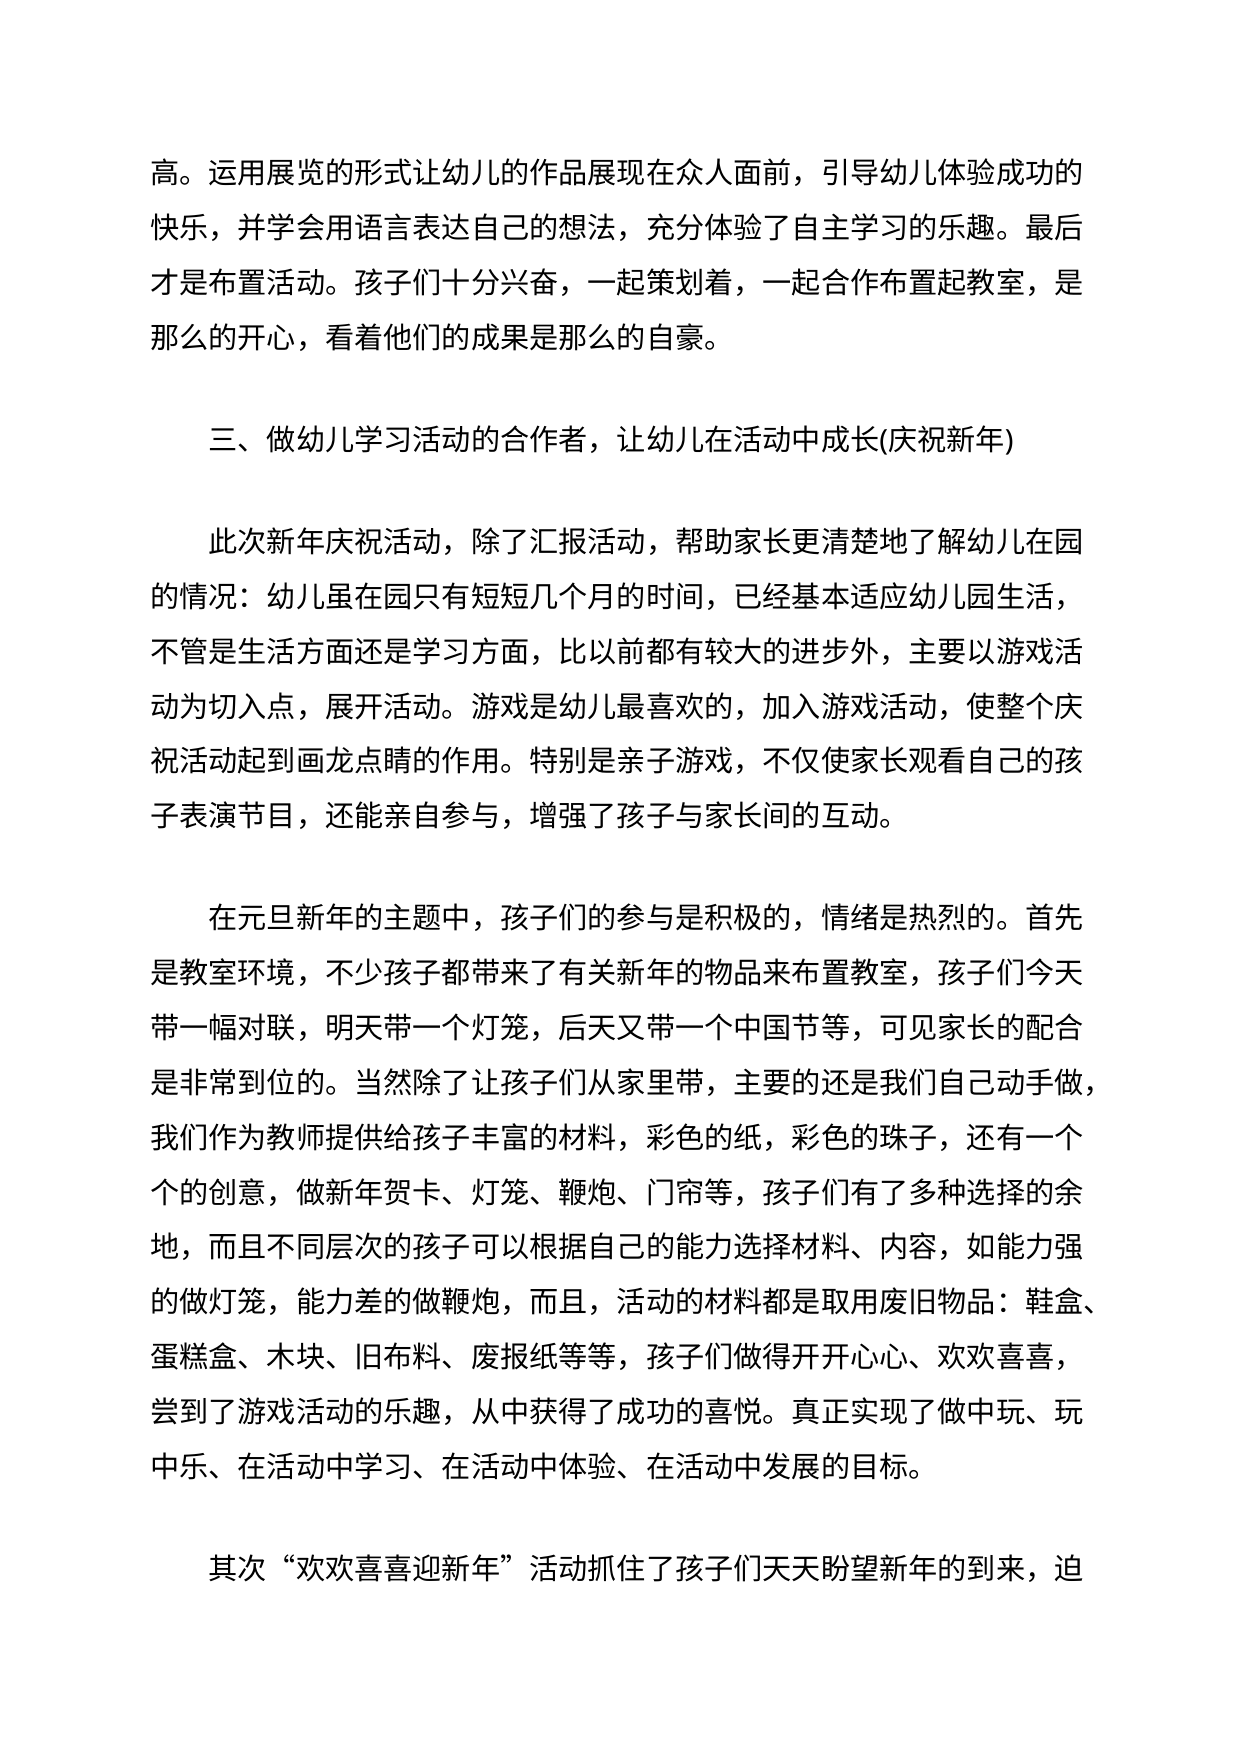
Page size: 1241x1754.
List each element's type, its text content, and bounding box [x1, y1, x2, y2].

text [150, 1545, 1090, 1588]
text 在元旦新年的主题中，孩子们的参与是积极的，情绪是热烈的。首先是教室环境，不少孩子都带来了有关新年的物品来布置教室，孩子们今天带一幅对联，明天带一个灯笼，后天又带一个中国节等，可见家长的配合是非常到位的。当然除了让孩子们从家里带，主要的还是我们自己动手做，我们作为教师提供给孩子丰富的材料，彩色的纸，彩色的珠子，还有一个个的创意，做新年贺卡、灯笼、鞭炮、门帘等，孩子们有了多种选择的余地，而且不同层次的孩子可以根据自己的能力选择材料、内容，如能力强的做灯笼，能力差的做鞭炮，而且，活动的材料都是取用废旧物品：鞋盒、蛋糕盒、木块、旧布料、废报纸等等，孩子们做得开开心心、欢欢喜喜，尝到了游戏活动的乐趣，从中获得了成功的喜悦。真正实现了做中玩、玩中乐、在活动中学习、在活动中体验、在活动中发展的目标。 [150, 895, 1090, 1486]
text 此次新年庆祝活动，除了汇报活动，帮助家长更清楚地了解幼儿在园的情况：幼儿虽在园只有短短几个月的时间，已经基本适应幼儿园生活，不管是生活方面还是学习方面，比以前都有较大的进步外，主要以游戏活动为切入点，展开活动。游戏是幼儿最喜欢的，加入游戏活动，使整个庆祝活动起到画龙点睛的作用。特别是亲子游戏，不仅使家长观看自己的孩子表演节目，还能亲自参与，增强了孩子与家长间的互动。 [150, 518, 1090, 835]
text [150, 150, 1090, 357]
text 三、做幼儿学习活动的合作者，让幼儿在活动中成长(庆祝新年) [150, 416, 1090, 459]
